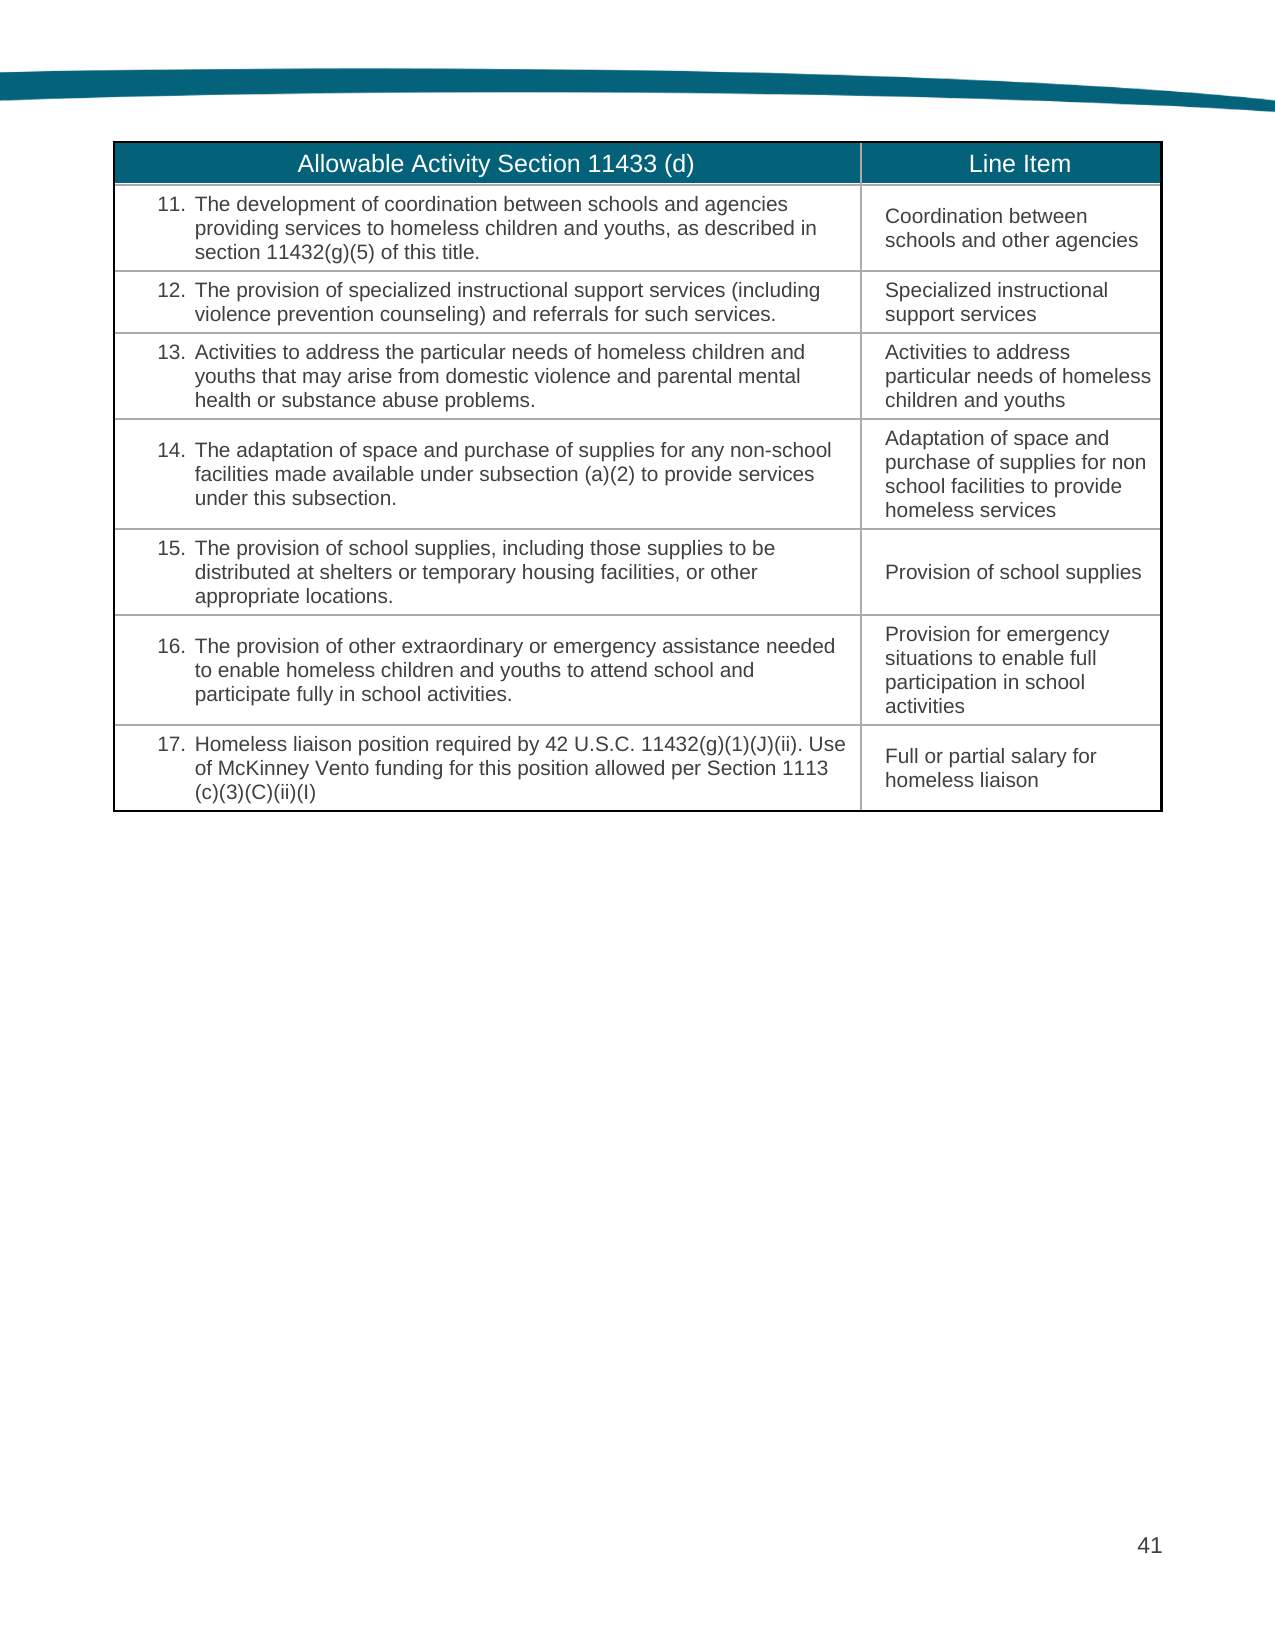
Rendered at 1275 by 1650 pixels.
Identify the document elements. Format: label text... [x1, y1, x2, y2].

table_cell Provision of school supplies [862, 530, 1160, 614]
picture [0, 93, 1275, 1650]
table_header Allowable Activity Section 11433 (d) [115, 143, 860, 183]
table_cell Coordination between schools and other agencies [862, 186, 1160, 269]
table_header Line Item [862, 143, 1160, 183]
table_cell Specialized instructional support services [862, 272, 1160, 332]
table_cell Full or partial salary for homeless liaison [862, 726, 1160, 810]
table_cell The adaptation of space and purchase of supplies for any non-school facilities made available under subsection (a)(2) to provide services under this subsection. [115, 420, 860, 528]
table_cell Activities to address particular needs of homeless children and youths [862, 334, 1160, 418]
table_cell The provision of other extraordinary or emergency assistance needed to enable homeless children and youths to attend school and participate fully in school activities. [115, 616, 860, 724]
table_cell Adaptation of space and purchase of supplies for non school facilities to provide homeless services [862, 420, 1160, 528]
table_cell The development of coordination between schools and agencies providing services to homeless children and youths, as described in section 11432(g)(5) of this title. [115, 186, 860, 269]
table_cell The provision of specialized instructional support services (including violence prevention counseling) and referrals for such services. [115, 272, 860, 332]
table_cell Activities to address the particular needs of homeless children and youths that may arise from domestic violence and parental mental health or substance abuse problems. [115, 334, 860, 418]
picture [0, 0, 1275, 100]
table_cell Homeless liaison position required by 42 U.S.C. 11432(g)(1)(J)(ii). Use of McKinney Vento funding for this position allowed per Section 1113 (c)(3)(C)(ii)(I) [115, 726, 860, 810]
table_cell Provision for emergency situations to enable full participation in school activities [862, 616, 1160, 724]
table_cell The provision of school supplies, including those supplies to be distributed at shelters or temporary housing facilities, or other appropriate locations. [115, 530, 860, 614]
